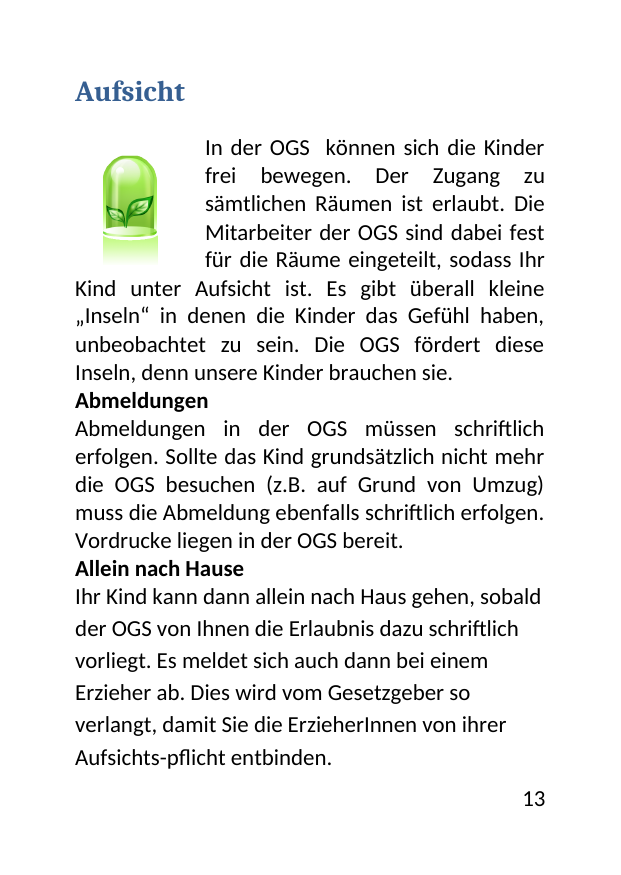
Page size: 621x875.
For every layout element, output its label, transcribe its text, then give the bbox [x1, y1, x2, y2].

text Allein nach Hause [75, 554, 545, 582]
text Abmeldungen [75, 386, 545, 414]
text Ihr Kind kann dann allein nach Haus gehen, sobald der OGS von Ihnen die Erlaubnis dazu schriftlich vorliegt. Es meldet sich auch dann bei einem Erzieher ab. Dies wird vom Gesetzgeber so verlangt, damit Sie die ErzieherInnen von ihrer Aufsichts-pflicht entbinden. [75, 582, 545, 771]
text Abmeldungen in der OGS müssen schriftlich erfolgen. Sollte das Kind grundsätzlich nicht mehr die OGS besuchen (z.B. auf Grund von Umzug) muss die Abmeldung ebenfalls schriftlich erfolgen. Vordrucke liegen in der OGS bereit. [75, 414, 545, 554]
subtitle Aufsicht [75, 75, 545, 108]
picture [75, 153, 186, 265]
text In der OGS können sich die Kinder frei bewegen. Der Zugang zu sämtlichen Räumen ist erlaubt. Die Mitarbeiter der OGS sind dabei fest für die Räume eingeteilt, sodass Ihr Kind unter Aufsicht ist. Es gibt überall kleine „Inseln“ in denen die Kinder das Gefühl haben, unbeobachtet zu sein. Die OGS fördert diese Inseln, denn unsere Kinder brauchen sie. [75, 133, 545, 386]
